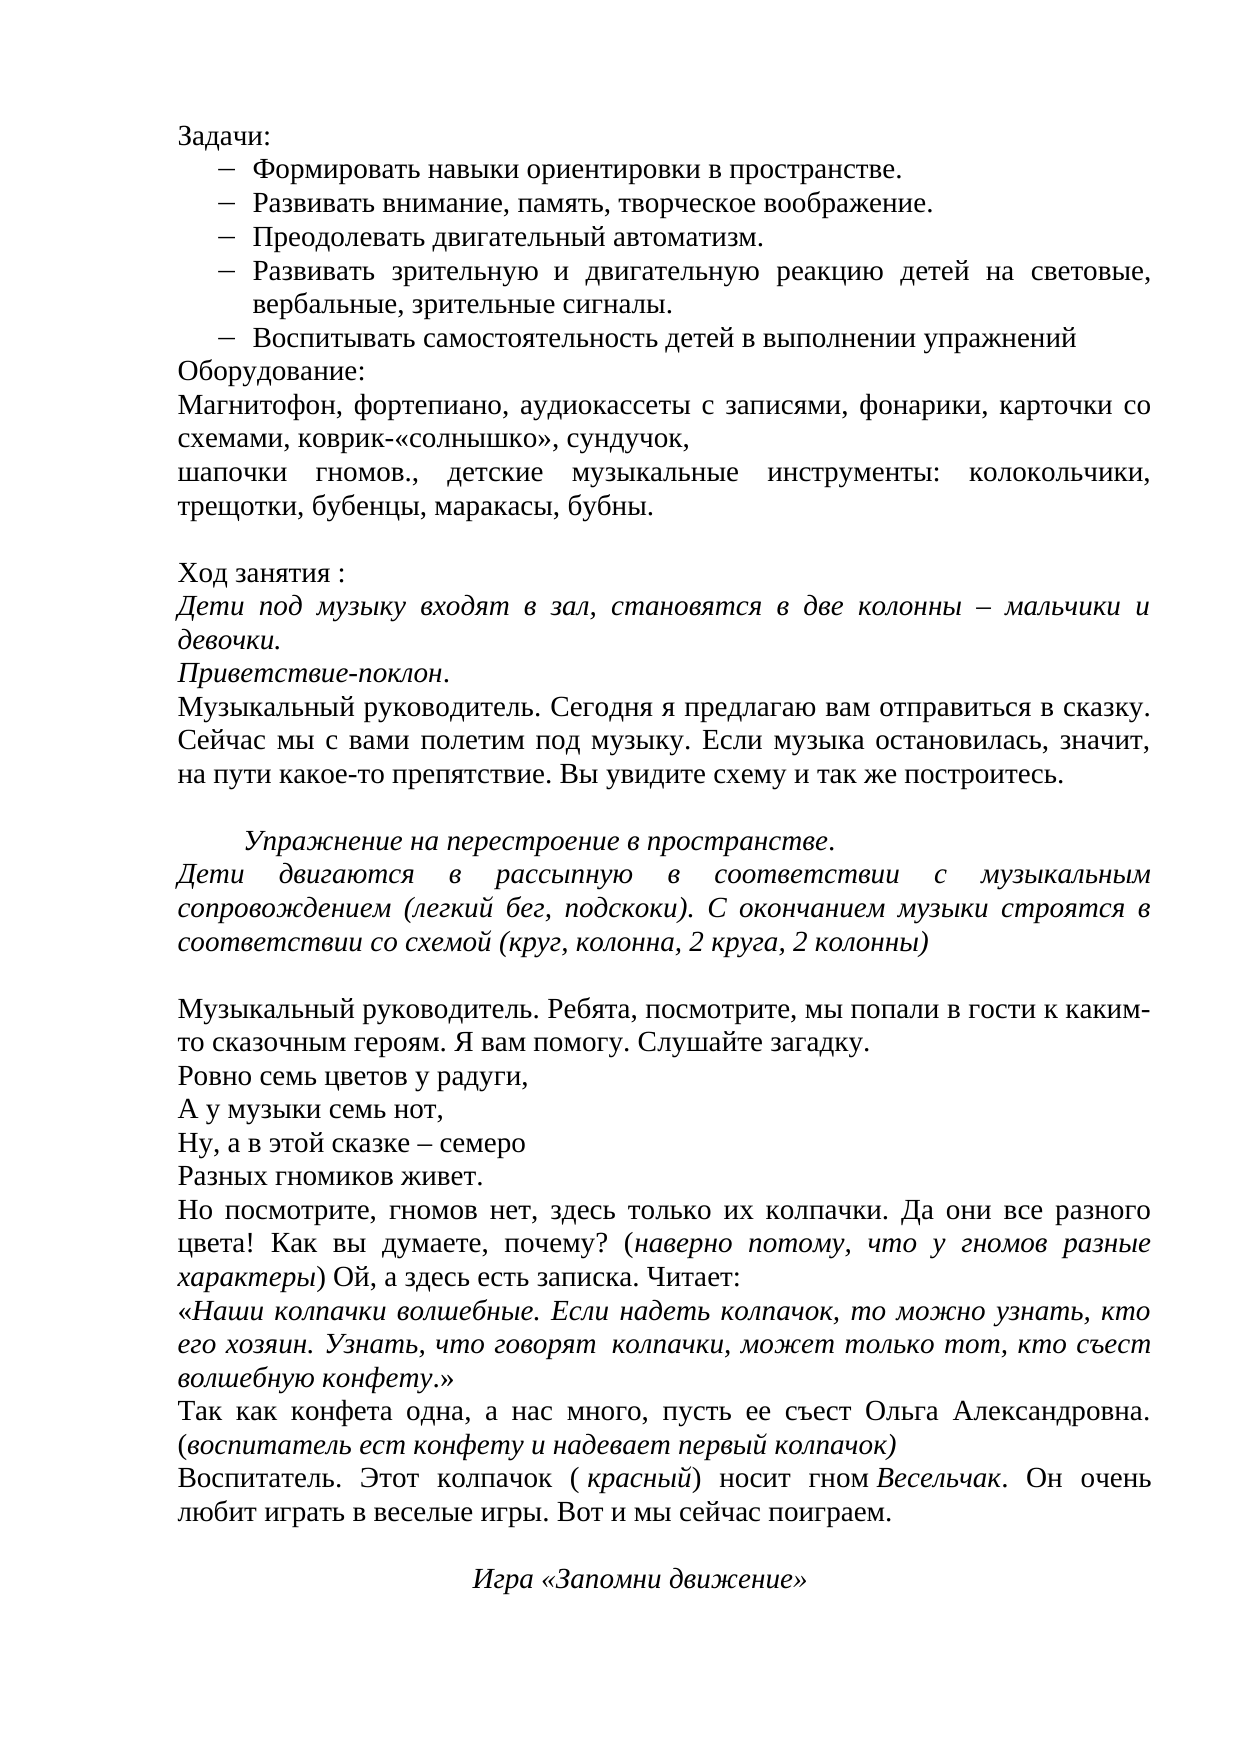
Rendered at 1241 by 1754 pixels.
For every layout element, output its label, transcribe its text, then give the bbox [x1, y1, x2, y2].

text Дети двигаются в рассыпную в соответствии с музыкальным сопровождением (легкий бег, подскоки). С окончанием музыки строятся в соответствии со схемой (круг, колонна, 2 круга, 2 колонны) [177, 857, 1152, 957]
text Ровно семь цветов у радуги, [177, 1058, 1152, 1091]
text Приветствие-поклон. [177, 655, 1152, 689]
list Развивать внимание, память, творческое воображение. [215, 185, 1152, 219]
list Развивать зрительную и двигательную реакцию детей на световые, вербальные, зрительные сигналы. [215, 253, 1152, 320]
text Задачи: [177, 118, 1152, 152]
text Музыкальный руководитель. Сегодня я предлагаю вам отправиться в сказку. Сейчас мы с вами полетим под музыку. Если музыка остановилась, значит, на пути какое-то препятствие. Вы увидите схему и так же построитесь. [177, 689, 1152, 789]
text А у музыки семь нот, [177, 1091, 1152, 1125]
text Ход занятия : [177, 555, 1152, 588]
list Воспитывать самостоятельность детей в выполнении упражнений [215, 320, 1152, 353]
list Формировать навыки ориентировки в пространстве. [215, 152, 1152, 185]
text Музыкальный руководитель. Ребята, посмотрите, мы попали в гости к каким-то сказочным героям. Я вам помогу. Слушайте загадку. [177, 991, 1152, 1058]
text Магнитофон, фортепиано, аудиокассеты с записями, фонарики, карточки со схемами, коврик-«солнышко», сундучок, [177, 387, 1152, 454]
text Но посмотрите, гномов нет, здесь только их колпачки. Да они все разного цвета! Как вы думаете, почему? (наверно потому, что у гномов разные характеры) Ой, а здесь есть записка. Читает: [177, 1192, 1152, 1293]
text Воспитатель. Этот колпачок ( красный) носит гном Весельчак. Он очень любит играть в веселые игры. Вот и мы сейчас поиграем. [177, 1460, 1152, 1527]
text Так как конфета одна, а нас много, пусть ее съест Ольга Александровна. (воспитатель ест конфету и надевает первый колпачок) [177, 1393, 1152, 1460]
text Разных гномиков живет. [177, 1158, 1152, 1192]
text Упражнение на перестроение в пространстве. [177, 823, 1152, 857]
text Оборудование: [177, 353, 1152, 387]
text Игра «Запомни движение» [472, 1561, 1152, 1594]
text Ну, а в этой сказке – семеро [177, 1125, 1152, 1158]
text шапочки гномов., детские музыкальные инструменты: колокольчики, трещотки, бубенцы, маракасы, бубны. [177, 454, 1152, 521]
text Дети под музыку входят в зал, становятся в две колонны – мальчики и девочки. [177, 588, 1152, 655]
text «Наши колпачки волшебные. Если надеть колпачок, то можно узнать, кто его хозяин. Узнать, что говорят колпачки, может только тот, кто съест волшебную конфету.» [177, 1293, 1152, 1393]
list Преодолевать двигательный автоматизм. [215, 219, 1152, 253]
